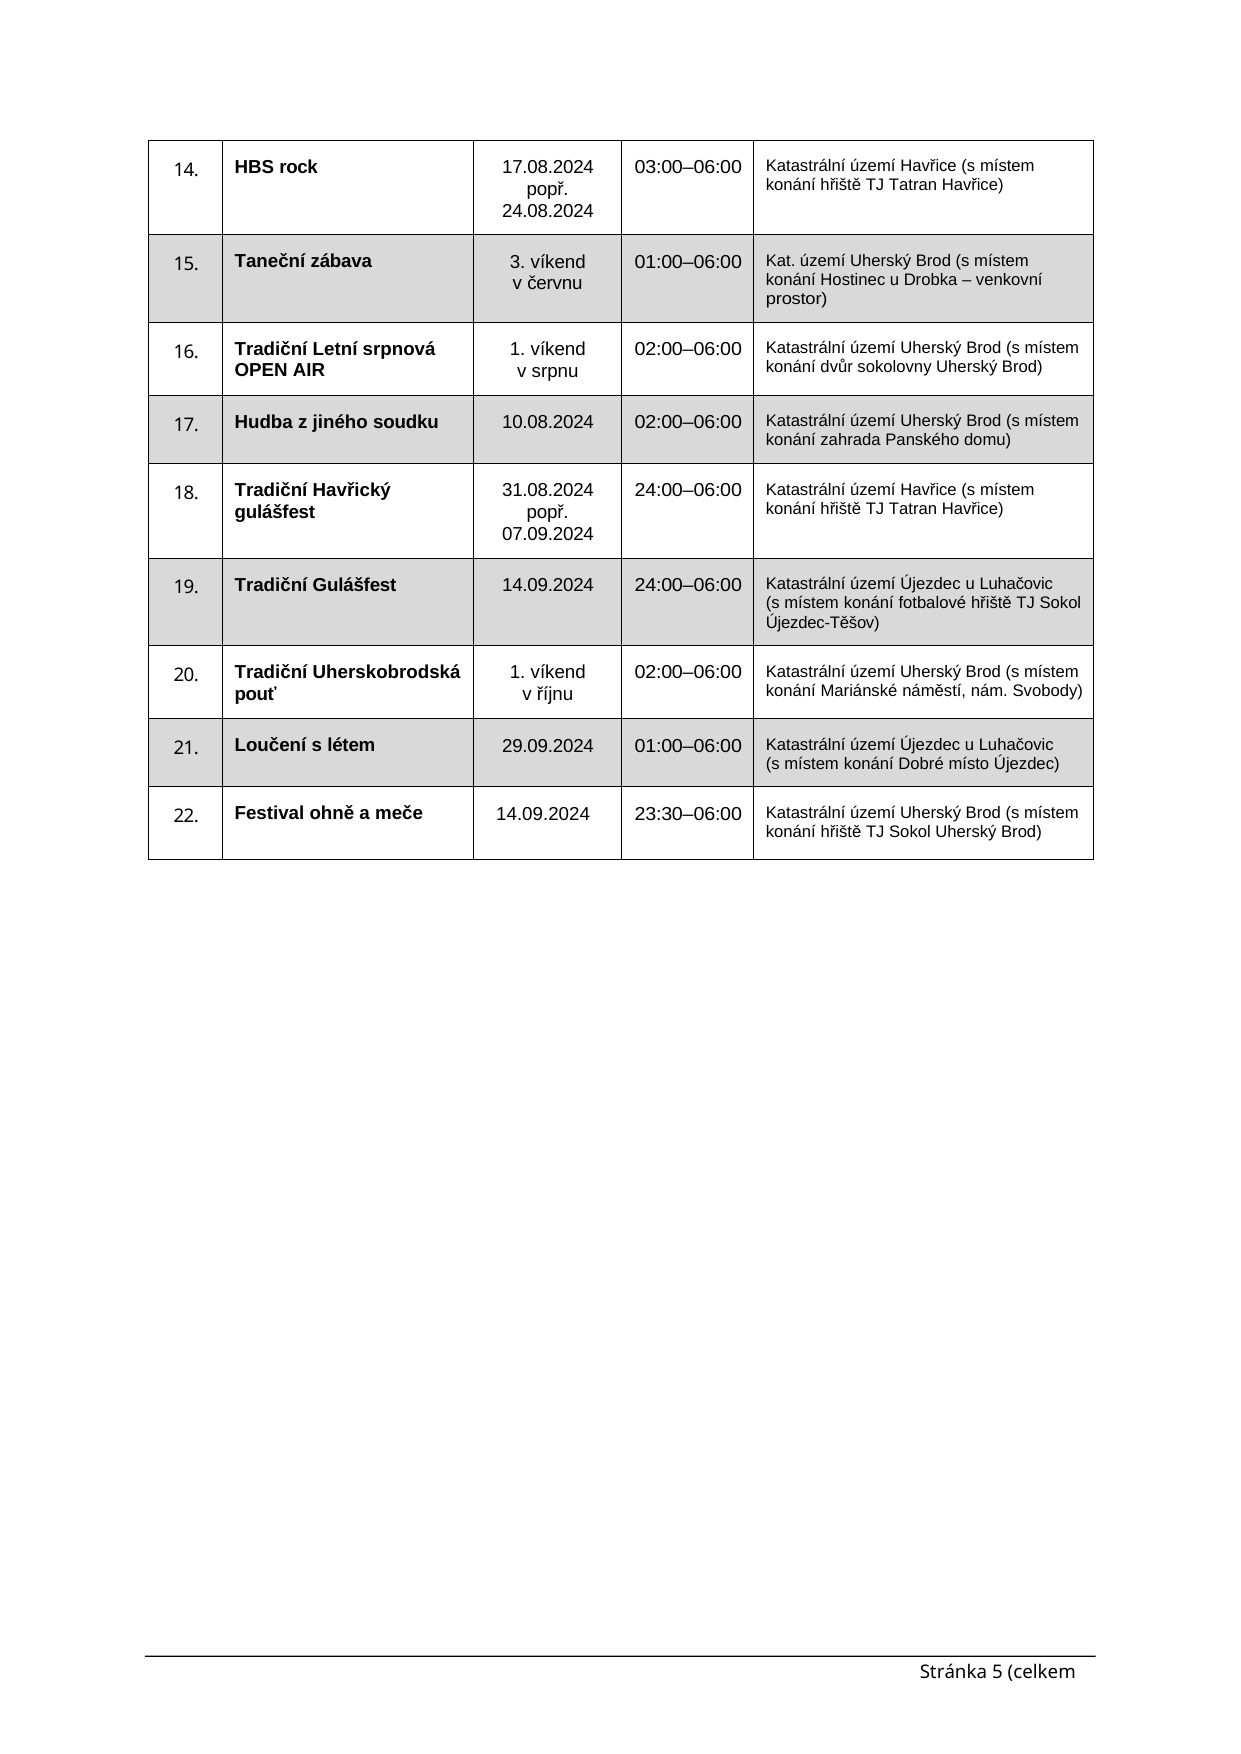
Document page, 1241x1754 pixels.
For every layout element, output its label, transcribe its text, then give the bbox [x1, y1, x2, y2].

table_cell Katastrální území Havřice (s místem konání hřiště TJ Tatran Havřice) [754, 464, 1093, 558]
table_cell 16. [149, 323, 222, 395]
table_cell 24:00–06:00 [622, 559, 753, 645]
table_cell Katastrální území Újezdec u Luhačovic (s místem konání Dobré místo Újezdec) [754, 719, 1093, 786]
table_cell Tradiční Letní srpnová OPEN AIR [223, 323, 473, 395]
table_header Katastrální území Havřice (s místem konání hřiště TJ Tatran Havřice) [754, 141, 1093, 234]
table_cell Katastrální území Uherský Brod (s místem konání zahrada Panského domu) [754, 396, 1093, 463]
table_cell Tradiční Gulášfest [223, 559, 473, 645]
table_cell Taneční zábava [223, 235, 473, 322]
table_cell 02:00–06:00 [622, 323, 753, 395]
table_cell Katastrální území Uherský Brod (s místem konání hřiště TJ Sokol Uherský Brod) [754, 787, 1093, 859]
table_cell 3. víkend v červnu [474, 235, 621, 322]
table_cell 23:30–06:00 [622, 787, 753, 859]
table_cell Katastrální území Uherský Brod (s místem konání dvůr sokolovny Uherský Brod) [754, 323, 1093, 395]
table_cell 31.08.2024 popř. 07.09.2024 [474, 464, 621, 558]
table_cell 01:00–06:00 [622, 235, 753, 322]
table_cell 21. [149, 719, 222, 786]
table_cell 24:00–06:00 [622, 464, 753, 558]
table_cell 02:00–06:00 [622, 396, 753, 463]
table_cell 18. [149, 464, 222, 558]
table_cell 20. [149, 646, 222, 718]
table_cell 01:00–06:00 [622, 719, 753, 786]
table_header HBS rock [223, 141, 473, 234]
table_cell 15. [149, 235, 222, 322]
table_cell 19. [149, 559, 222, 645]
table_cell Tradiční Havřický gulášfest [223, 464, 473, 558]
table_cell Festival ohně a meče [223, 787, 473, 859]
table_cell 14.09.2024 [474, 787, 621, 859]
table_cell 22. [149, 787, 222, 859]
table_cell Tradiční Uherskobrodská pouť [223, 646, 473, 718]
table_header 17.08.2024 popř. 24.08.2024 [474, 141, 621, 234]
table_header 14. [149, 141, 222, 234]
table_cell Hudba z jiného soudku [223, 396, 473, 463]
table_cell Kat. území Uherský Brod (s místem konání Hostinec u Drobka – venkovní prostor) [754, 235, 1093, 322]
table_cell Katastrální území Újezdec u Luhačovic (s místem konání fotbalové hřiště TJ Sokol Újezdec-Těšov) [754, 559, 1093, 645]
table_cell Loučení s létem [223, 719, 473, 786]
table_cell Katastrální území Uherský Brod (s místem konání Mariánské náměstí, nám. Svobody) [754, 646, 1093, 718]
table_cell 1. víkend v srpnu [474, 323, 621, 395]
table_cell 14.09.2024 [474, 559, 621, 645]
table_cell 29.09.2024 [474, 719, 621, 786]
table_cell 1. víkend v říjnu [474, 646, 621, 718]
table_cell 10.08.2024 [474, 396, 621, 463]
table_cell 17. [149, 396, 222, 463]
table_header 03:00–06:00 [622, 141, 753, 234]
table_cell 02:00–06:00 [622, 646, 753, 718]
